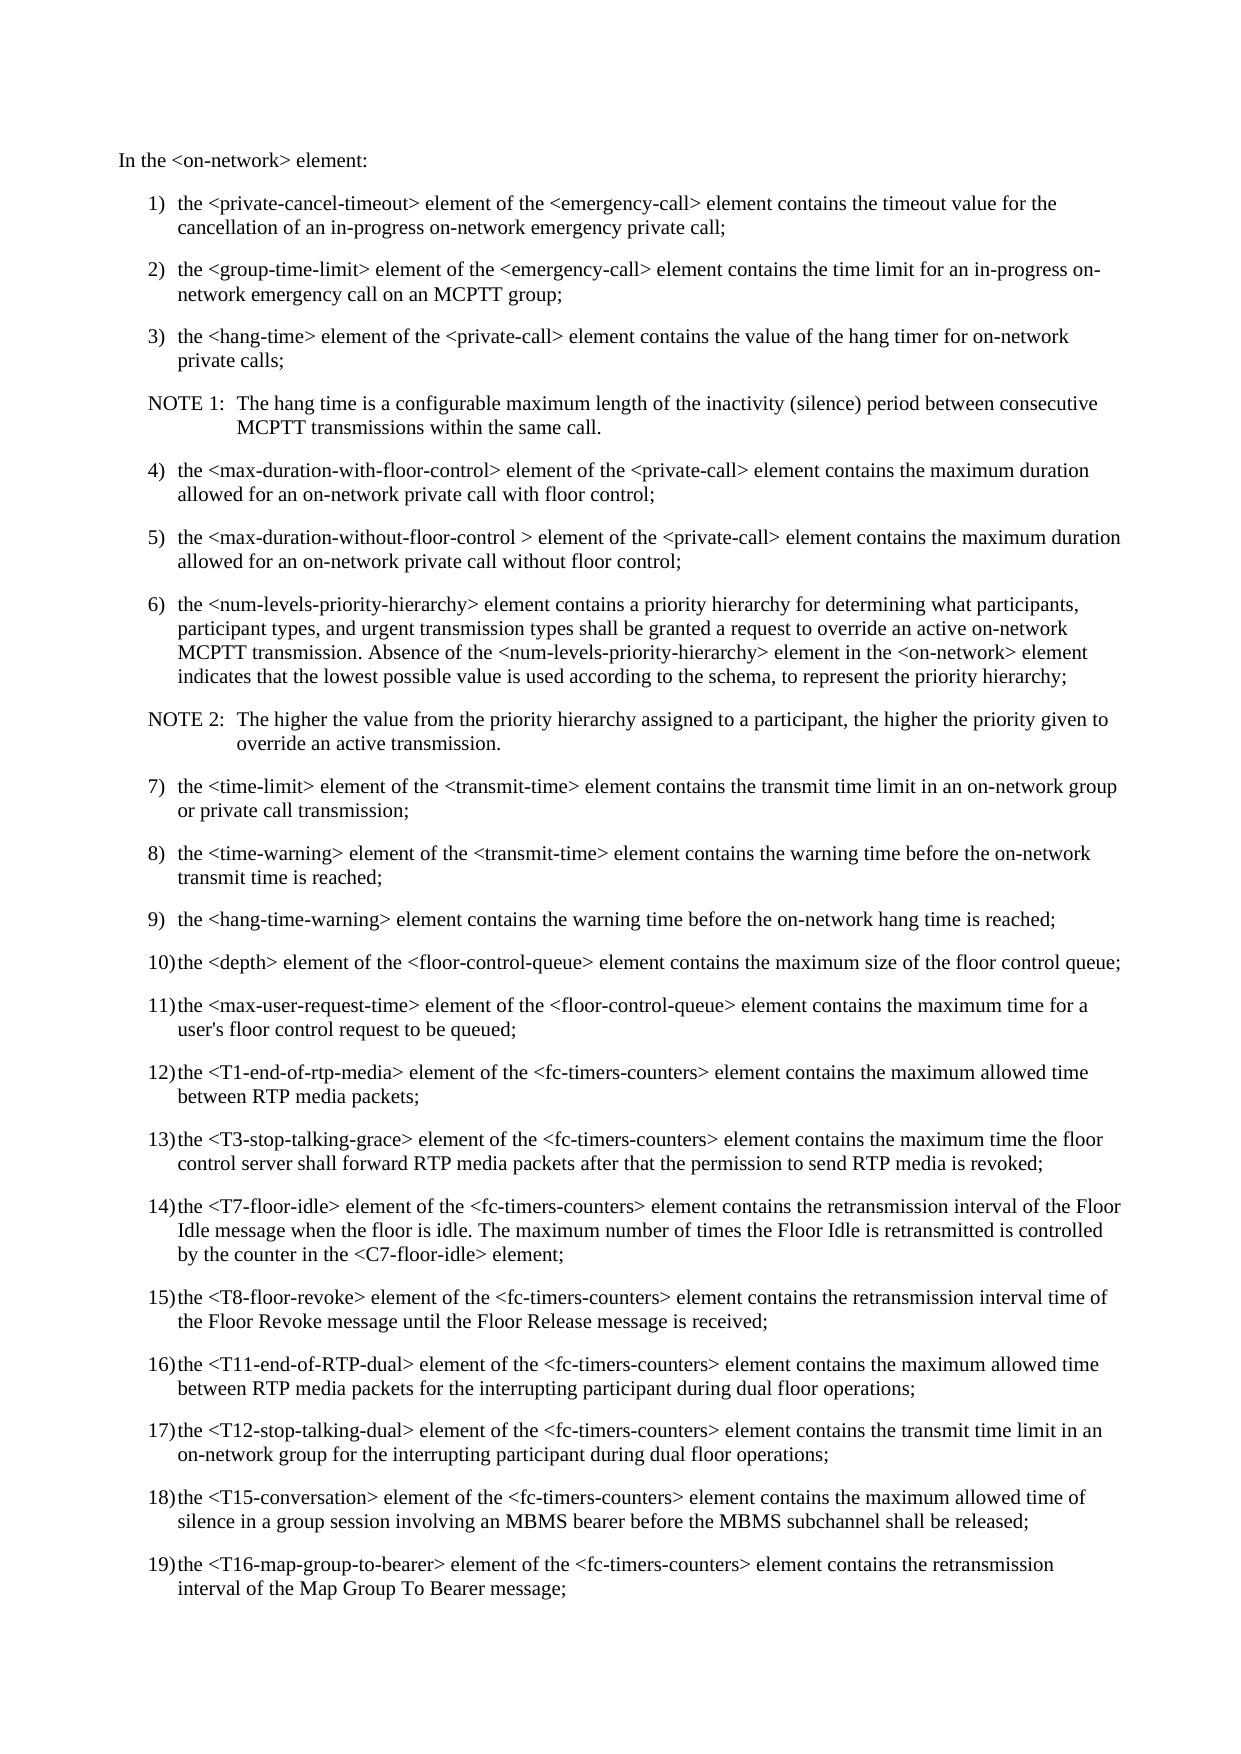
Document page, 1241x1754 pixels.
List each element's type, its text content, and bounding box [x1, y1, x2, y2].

text 10) the <depth> element of the <floor-control-queue> element contains the maximum size of the floor control queue; [148, 950, 1122, 974]
text 18) the <T15-conversation> element of the <fc-timers-counters> element contains the maximum allowed time of silence in a group session involving an MBMS bearer before the MBMS subchannel shall be released; [148, 1485, 1122, 1533]
text 12) the <T1-end-of-rtp-media> element of the <fc-timers-counters> element contains the maximum allowed time between RTP media packets; [148, 1060, 1122, 1108]
text 4) the <max-duration-with-floor-control> element of the <private-call> element contains the maximum duration allowed for an on-network private call with floor control; [148, 458, 1122, 506]
text In the <on-network> element: [118, 148, 1122, 172]
text 8) the <time-warning> element of the <transmit-time> element contains the warning time before the on-network transmit time is reached; [148, 841, 1122, 889]
text 13) the <T3-stop-talking-grace> element of the <fc-timers-counters> element contains the maximum time the floor control server shall forward RTP media packets after that the permission to send RTP media is revoked; [148, 1127, 1122, 1175]
text NOTE 1: The hang time is a configurable maximum length of the inactivity (silence) period between consecutive MCPTT transmissions within the same call. [148, 391, 1122, 439]
text 5) the <max-duration-without-floor-control > element of the <private-call> element contains the maximum duration allowed for an on-network private call without floor control; [148, 525, 1122, 573]
text NOTE 2: The higher the value from the priority hierarchy assigned to a participant, the higher the priority given to override an active transmission. [148, 707, 1122, 755]
text 6) the <num-levels-priority-hierarchy> element contains a priority hierarchy for determining what participants, participant types, and urgent transmission types shall be granted a request to override an active on-network MCPTT transmission. Absence of the <num-levels-priority-hierarchy> element in the <on-network> element indicates that the lowest possible value is used according to the schema, to represent the priority hierarchy; [148, 592, 1122, 688]
text 3) the <hang-time> element of the <private-call> element contains the value of the hang timer for on-network private calls; [148, 324, 1122, 372]
text 11) the <max-user-request-time> element of the <floor-control-queue> element contains the maximum time for a user's floor control request to be queued; [148, 993, 1122, 1041]
text 7) the <time-limit> element of the <transmit-time> element contains the transmit time limit in an on-network group or private call transmission; [148, 774, 1122, 822]
text 16) the <T11-end-of-RTP-dual> element of the <fc-timers-counters> element contains the maximum allowed time between RTP media packets for the interrupting participant during dual floor operations; [148, 1351, 1122, 1399]
text 2) the <group-time-limit> element of the <emergency-call> element contains the time limit for an in-progress on-network emergency call on an MCPTT group; [148, 257, 1122, 306]
text 15) the <T8-floor-revoke> element of the <fc-timers-counters> element contains the retransmission interval time of the Floor Revoke message until the Floor Release message is received; [148, 1284, 1122, 1333]
text 17) the <T12-stop-talking-dual> element of the <fc-timers-counters> element contains the transmit time limit in an on-network group for the interrupting participant during dual floor operations; [148, 1418, 1122, 1466]
text 14) the <T7-floor-idle> element of the <fc-timers-counters> element contains the retransmission interval of the Floor Idle message when the floor is idle. The maximum number of times the Floor Idle is retransmitted is controlled by the counter in the <C7-floor-idle> element; [148, 1194, 1122, 1266]
text 1) the <private-cancel-timeout> element of the <emergency-call> element contains the timeout value for the cancellation of an in-progress on-network emergency private call; [148, 191, 1122, 239]
text 19) the <T16-map-group-to-bearer> element of the <fc-timers-counters> element contains the retransmission interval of the Map Group To Bearer message; [148, 1552, 1122, 1600]
text 9) the <hang-time-warning> element contains the warning time before the on-network hang time is reached; [148, 907, 1122, 931]
